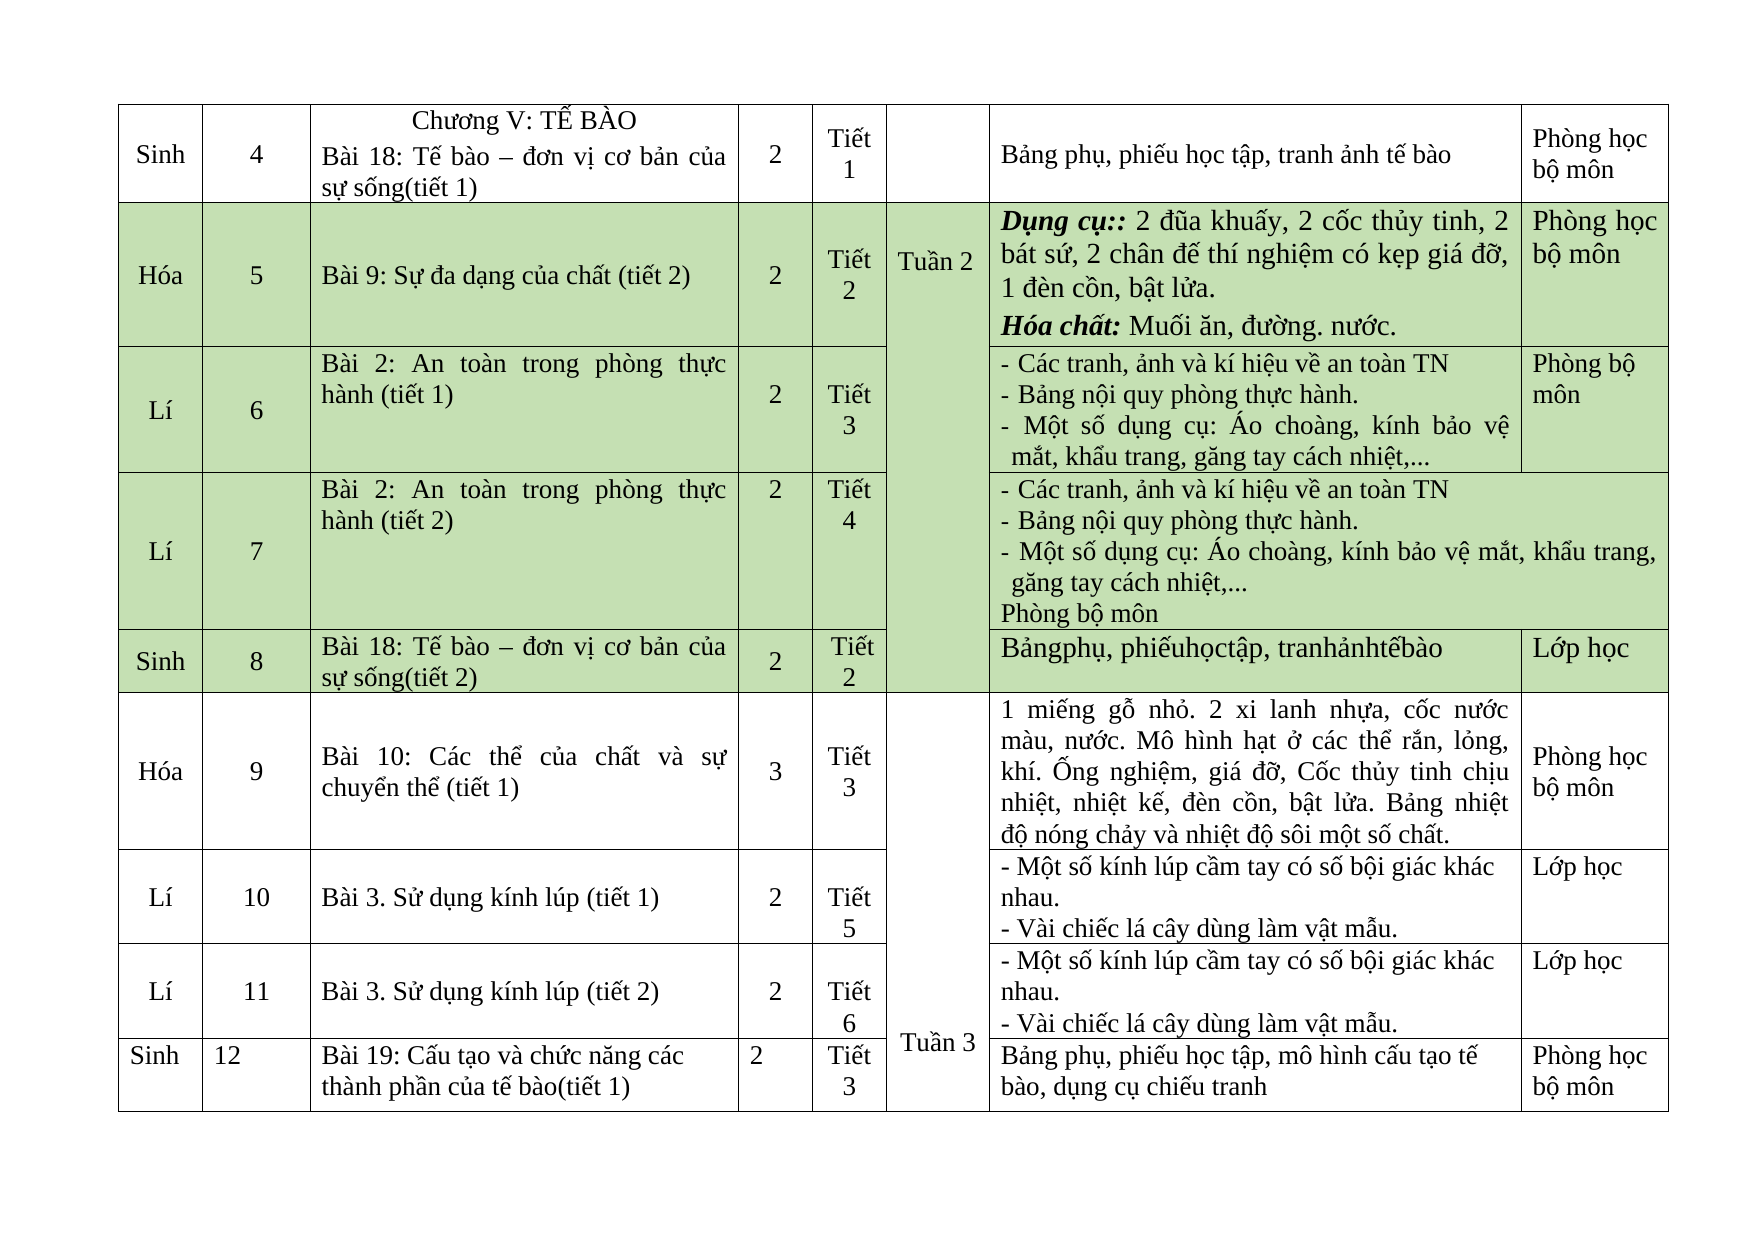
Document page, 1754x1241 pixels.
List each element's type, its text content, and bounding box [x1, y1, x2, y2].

table_cell Bài 3. Sử dụng kính lúp (tiết 2) [311, 944, 738, 1038]
table_cell Tiết 2 [813, 203, 886, 346]
table_cell Hóa [119, 693, 202, 849]
table_cell 8 [203, 630, 310, 692]
table_cell Phòng học bộ môn [1522, 693, 1668, 849]
table_cell Phòng bộ môn [1522, 347, 1668, 472]
table_cell Lí [119, 347, 202, 472]
table_cell 9 [203, 693, 310, 849]
table_cell 10 [203, 850, 310, 943]
table_cell Tuần 3 [887, 693, 989, 1111]
table_cell - Một số kính lúp cầm tay có số bội giác khác nhau. - Vài chiếc lá cây dùng làm vật mẫu. [990, 850, 1521, 943]
table_cell Tiết 3 [813, 693, 886, 849]
table_cell 6 [203, 347, 310, 472]
table_cell 2 [739, 105, 812, 202]
table_cell Bảng phụ, phiếu học tập, tranh ảnh tế bào [990, 105, 1521, 202]
table_cell Phòng học bộ môn [1522, 1039, 1668, 1111]
table_cell Bài 10: Các thể của chất và sự chuyển thể (tiết 1) [311, 693, 738, 849]
table_cell - Một số kính lúp cầm tay có số bội giác khác nhau. - Vài chiếc lá cây dùng làm vật mẫu. [990, 944, 1521, 1038]
table_cell 11 [203, 944, 310, 1038]
table_cell Tiết 6 [813, 944, 886, 1038]
table_cell Sinh [119, 630, 202, 692]
table_cell Bài 18: Tế bào – đơn vị cơ bản của sự sống(tiết 2) [311, 630, 738, 692]
table_cell Lí [119, 473, 202, 629]
table_cell 2 [739, 944, 812, 1038]
table_cell Chương V: TẾ BÀO Bài 18: Tế bào – đơn vị cơ bản của sự sống(tiết 1) [311, 105, 738, 202]
table_cell Lí [119, 944, 202, 1038]
table_cell Bài 9: Sự đa dạng của chất (tiết 2) [311, 203, 738, 346]
table_cell 4 [203, 105, 310, 202]
table_cell 2 [739, 850, 812, 943]
table_cell Tiết 1 [813, 105, 886, 202]
table_cell 2 [739, 347, 812, 472]
table_cell Tuần 2 [887, 203, 989, 692]
table_cell Lớp học [1522, 850, 1668, 943]
table_cell Các tranh, ảnh và kí hiệu về an toàn TN Bảng nội quy phòng thực hành. Một số dụng cụ: Áo choàng, kính bảo vệ mắt, khẩu trang, găng tay cách nhiệt,... [990, 347, 1521, 472]
table_cell Sinh [119, 105, 202, 202]
table_cell 12 [203, 1039, 310, 1111]
table_cell [887, 105, 989, 202]
table_cell 3 [739, 693, 812, 849]
table_cell Lí [119, 850, 202, 943]
table_cell Phòng học bộ môn [1522, 105, 1668, 202]
table_cell Bảng phụ, phiếu học tập, mô hình cấu tạo tế bào, dụng cụ chiếu tranh [990, 1039, 1521, 1111]
table_cell Tiết 3 [813, 347, 886, 472]
table_cell 5 [203, 203, 310, 346]
table_cell Hóa [119, 203, 202, 346]
table_cell Bài 2: An toàn trong phòng thực hành (tiết 1) [311, 347, 738, 472]
table_cell Tiết 2 [813, 630, 886, 692]
table_cell Dụng cụ:: 2 đũa khuấy, 2 cốc thủy tinh, 2 bát sứ, 2 chân đế thí nghiệm có kẹp giá đỡ, 1 đèn cồn, bật lửa. Hóa chất: Muối ăn, đường. nước. [990, 203, 1521, 346]
table_cell 2 [739, 203, 812, 346]
table_cell Lớp học [1522, 630, 1668, 692]
table_cell 1 miếng gỗ nhỏ. 2 xi lanh nhựa, cốc nước màu, nước. Mô hình hạt ở các thể rắn, lỏng, khí. Ống nghiệm, giá đỡ, Cốc thủy tinh chịu nhiệt, nhiệt kế, đèn cồn, bật lửa. Bảng nhiệt độ nóng chảy và nhiệt độ sôi một số chất. [990, 693, 1521, 849]
table_cell Tiết 3 [813, 1039, 886, 1111]
table_cell Bảngphụ, phiếuhọctập, tranhảnhtếbào [990, 630, 1521, 692]
table_cell Lớp học [1522, 944, 1668, 1038]
table_cell Bài 2: An toàn trong phòng thực hành (tiết 2) [311, 473, 738, 629]
table_cell Tiết 5 [813, 850, 886, 943]
table_cell Sinh [119, 1039, 202, 1111]
table_cell Các tranh, ảnh và kí hiệu về an toàn TN Bảng nội quy phòng thực hành. Một số dụng cụ: Áo choàng, kính bảo vệ mắt, khẩu trang, găng tay cách nhiệt,... Phòng bộ môn [990, 473, 1668, 629]
table_cell 2 [739, 630, 812, 692]
table_cell 7 [203, 473, 310, 629]
table_cell Phòng học bộ môn [1522, 203, 1668, 346]
table_cell 2 [739, 473, 812, 629]
table_cell Bài 3. Sử dụng kính lúp (tiết 1) [311, 850, 738, 943]
table_cell 2 [739, 1039, 812, 1111]
table_cell Bài 19: Cấu tạo và chức năng các thành phần của tế bào(tiết 1) [311, 1039, 738, 1111]
table_cell Tiết 4 [813, 473, 886, 629]
